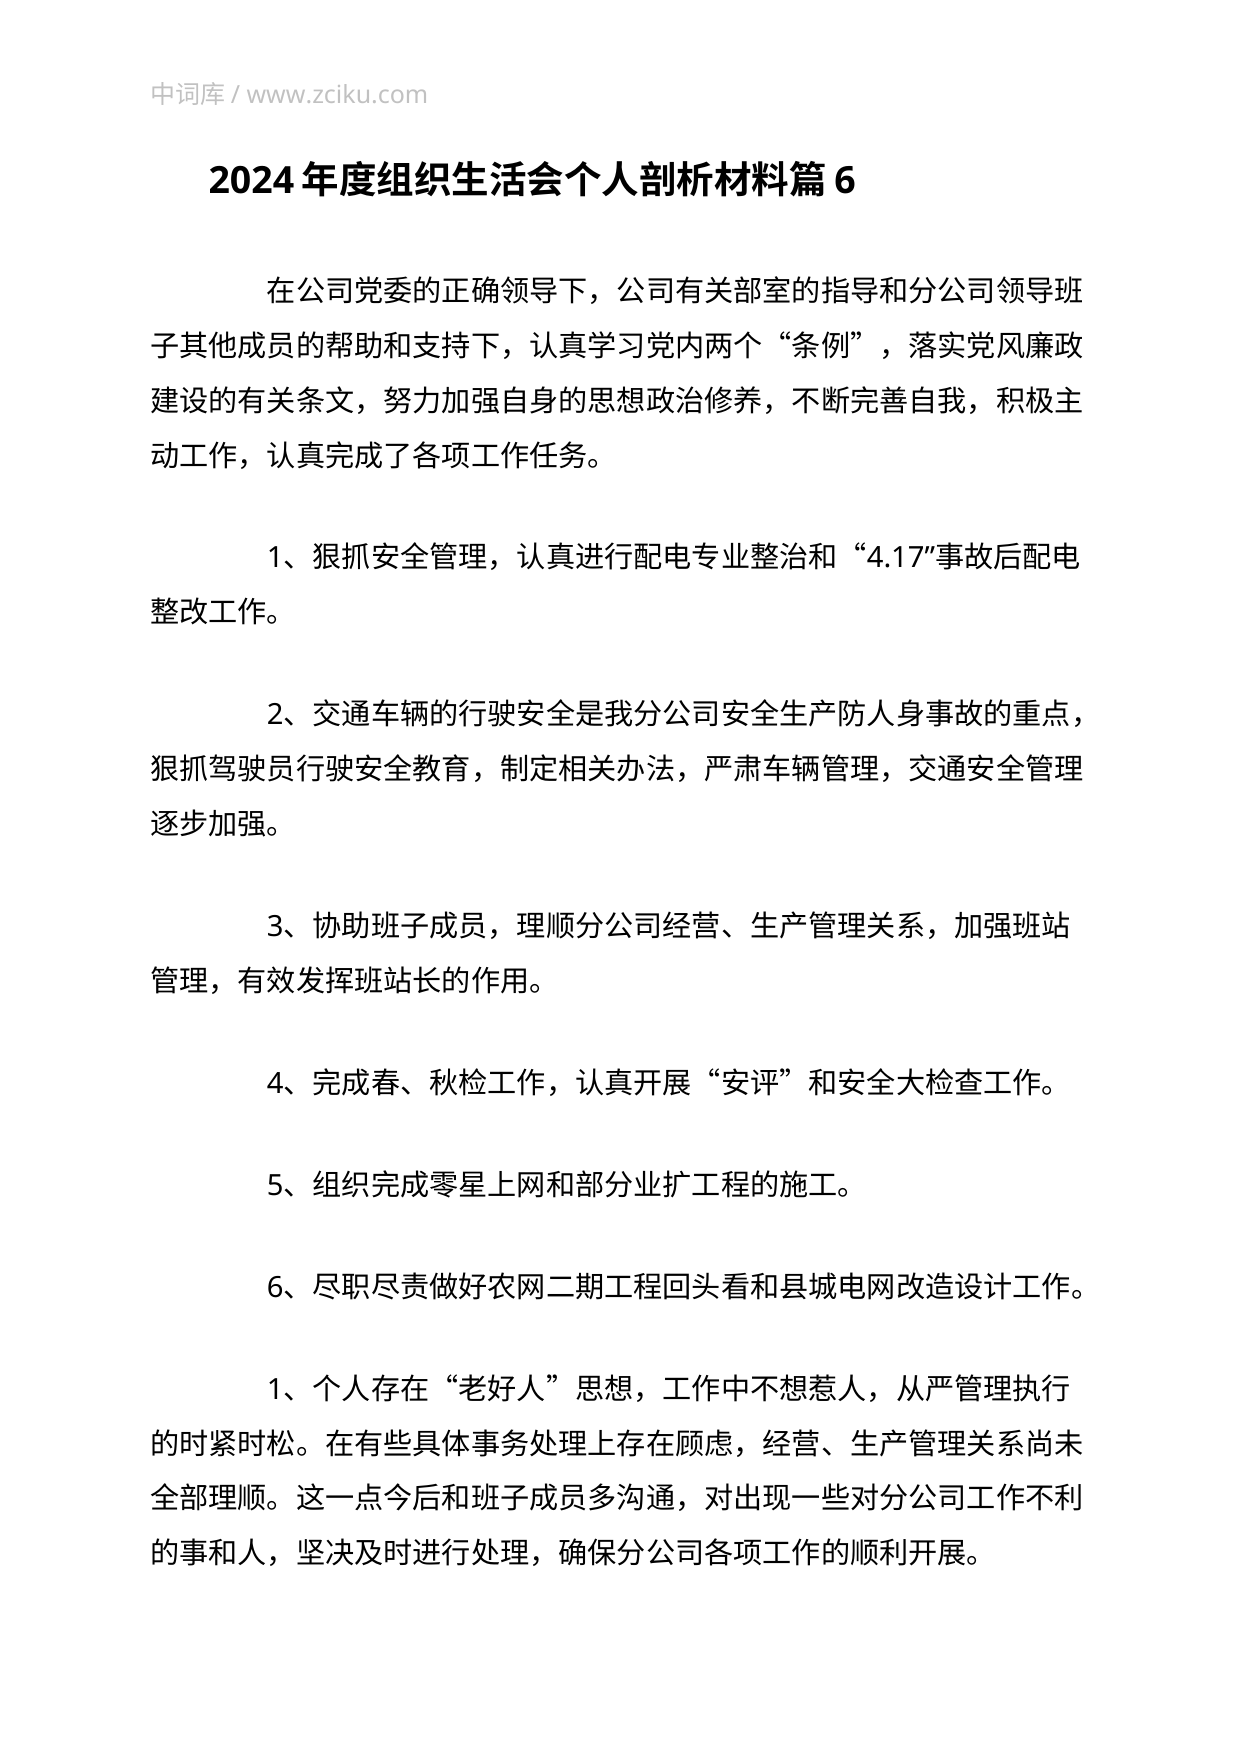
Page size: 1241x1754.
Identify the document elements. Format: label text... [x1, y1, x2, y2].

text 2、交通车辆的行驶安全是我分公司安全生产防人身事故的重点，狠抓驾驶员行驶安全教育，制定相关办法，严肃车辆管理，交通安全管理逐步加强。 [150, 691, 1090, 843]
text 在公司党委的正确领导下，公司有关部室的指导和分公司领导班子其他成员的帮助和支持下，认真学习党内两个“条例”，落实党风廉政建设的有关条文，努力加强自身的思想政治修养，不断完善自我，积极主动工作，认真完成了各项工作任务。 [150, 268, 1090, 474]
text 1、个人存在“老好人”思想，工作中不想惹人，从严管理执行的时紧时松。在有些具体事务处理上存在顾虑，经营、生产管理关系尚未全部理顺。这一点今后和班子成员多沟通，对出现一些对分公司工作不利的事和人，坚决及时进行处理，确保分公司各项工作的顺利开展。 [150, 1365, 1090, 1572]
text 3、协助班子成员，理顺分公司经营、生产管理关系，加强班站管理，有效发挥班站长的作用。 [150, 902, 1090, 1000]
text 4、完成春、秋检工作，认真开展“安评”和安全大检查工作。 [150, 1059, 1090, 1102]
text 5、组织完成零星上网和部分业扩工程的施工。 [150, 1161, 1090, 1204]
text 6、尽职尽责做好农网二期工程回头看和县城电网改造设计工作。 [150, 1263, 1090, 1306]
text 2024年度组织生活会个人剖析材料篇6 [150, 150, 1090, 204]
text 1、狠抓安全管理，认真进行配电专业整治和“4.17”事故后配电整改工作。 [150, 534, 1090, 631]
